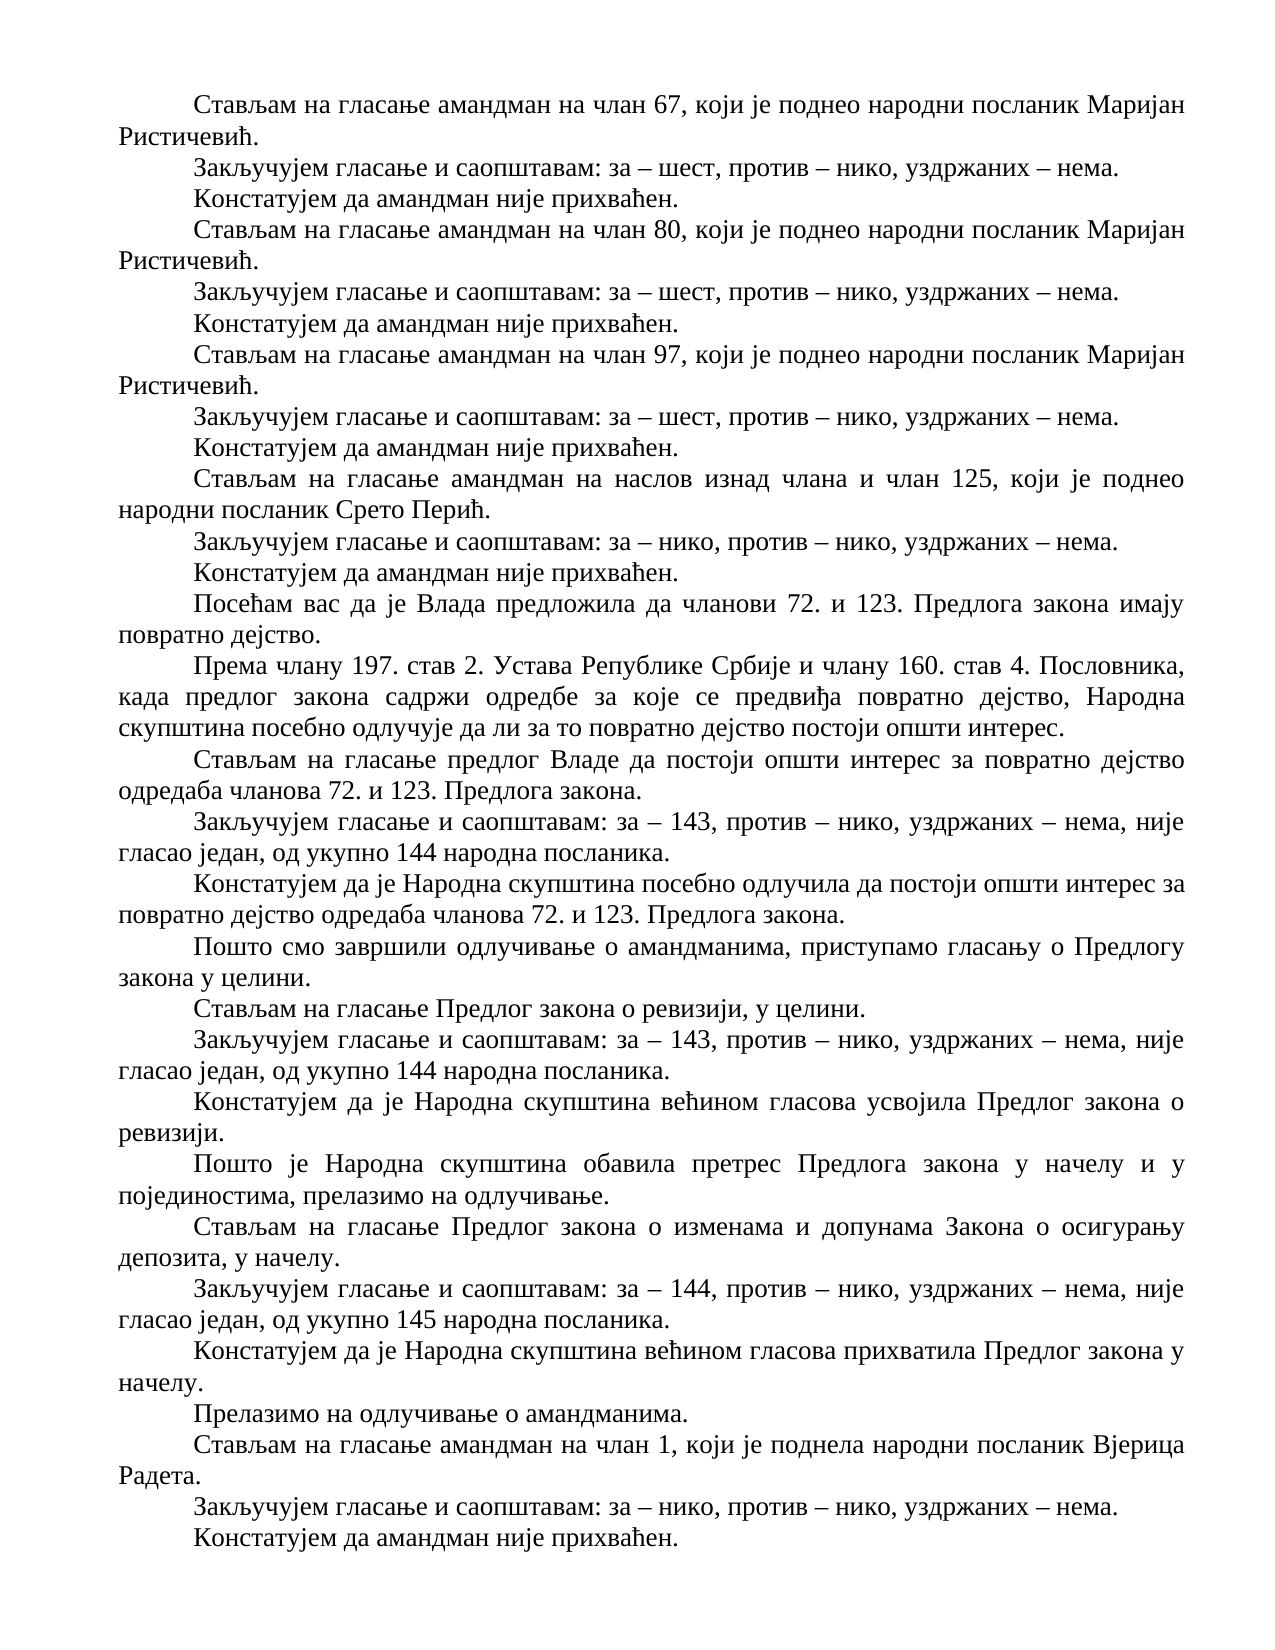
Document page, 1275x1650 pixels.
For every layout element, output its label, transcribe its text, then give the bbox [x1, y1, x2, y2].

text Констатујем да амандман није прихваћен. [118, 431, 1186, 462]
text Стављам на гласање Предлог закона о изменама и допунама Закона о осигурању депозита, у начелу. [118, 1210, 1186, 1272]
text Према члану 197. став 2. Устава Републике Србије и члану 160. став 4. Пословника, када предлог закона садржи одредбе за које се предвиђа повратно дејство, Народна скупштина посебно одлучује да ли за то повратно дејство постоји општи интерес. [118, 649, 1186, 743]
text Стављам на гласање амандман на члан 80, који је поднео народни посланик Маријан Ристичевић. [118, 213, 1186, 276]
text Стављам на гласање амандман на члан 97, који је поднео народни посланик Маријан Ристичевић. [118, 338, 1186, 400]
text Констатујем да амандман није прихваћен. [118, 307, 1186, 338]
text Закључујем гласање и саопштавам: за – 143, против – нико, уздржаних – нема, није гласао један, од укупно 144 народна посланика. [118, 805, 1186, 867]
text Стављам на гласање предлог Владе да постоји општи интерес за повратно дејство одредаба чланова 72. и 123. Предлога закона. [118, 743, 1186, 805]
text Закључујем гласање и саопштавам: за – 144, против – нико, уздржаних – нема, није гласао један, од укупно 145 народна посланика. [118, 1272, 1186, 1334]
text Пошто је Народна скупштина обавила претрес Предлога закона у начелу и у појединостима, прелазимо на одлучивање. [118, 1148, 1186, 1210]
text Закључујем гласање и саопштавам: за – шест, против – нико, уздржаних – нема. [118, 151, 1186, 182]
text Закључујем гласање и саопштавам: за – шест, против – нико, уздржаних – нема. [118, 276, 1186, 307]
text Стављам на гласање амандман на наслов изнад члана и члан 125, који је поднео народни посланик Срето Перић. [118, 462, 1186, 525]
text Закључујем гласање и саопштавам: за – шест, против – нико, уздржаних – нема. [118, 400, 1186, 431]
text Констатујем да је Народна скупштина већином гласова прихватила Предлог закона у начелу. [118, 1334, 1186, 1397]
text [118, 1490, 1186, 1521]
text Стављам на гласање Предлог закона о ревизији, у целини. [118, 992, 1186, 1023]
text Закључујем гласање и саопштавам: за – 143, против – нико, уздржаних – нема, није гласао један, од укупно 144 народна посланика. [118, 1023, 1186, 1085]
text Констатујем да амандман није прихваћен. [118, 1521, 1186, 1552]
text Пошто смо завршили одлучивање о амандманима, приступамо гласању о Предлогу закона у целини. [118, 929, 1186, 992]
text Закључујем гласање и саопштавам: за – нико, против – нико, уздржаних – нема. [118, 525, 1186, 556]
text Констатујем да је Народна скупштина посебно одлучила да постоји општи интерес за повратно дејство одредаба чланова 72. и 123. Предлога закона. [118, 867, 1186, 929]
text Констатујем да амандман није прихваћен. [118, 556, 1186, 587]
text Посећам вас да је Влада предложила да чланови 72. и 123. Предлога закона имају повратно дејство. [118, 587, 1186, 649]
text Стављам на гласање амандман на члан 1, који је поднела народни посланик Вјерица Радета. [118, 1428, 1186, 1490]
text Констатујем да амандман није прихваћен. [118, 182, 1186, 213]
text Констатујем да је Народна скупштина већином гласова усвојила Предлог закона о ревизији. [118, 1085, 1186, 1148]
text Прелазимо на одлучивање о амандманима. [118, 1397, 1186, 1428]
text Стављам на гласање амандман на члан 67, који је поднео народни посланик Маријан Ристичевић. [118, 89, 1186, 151]
